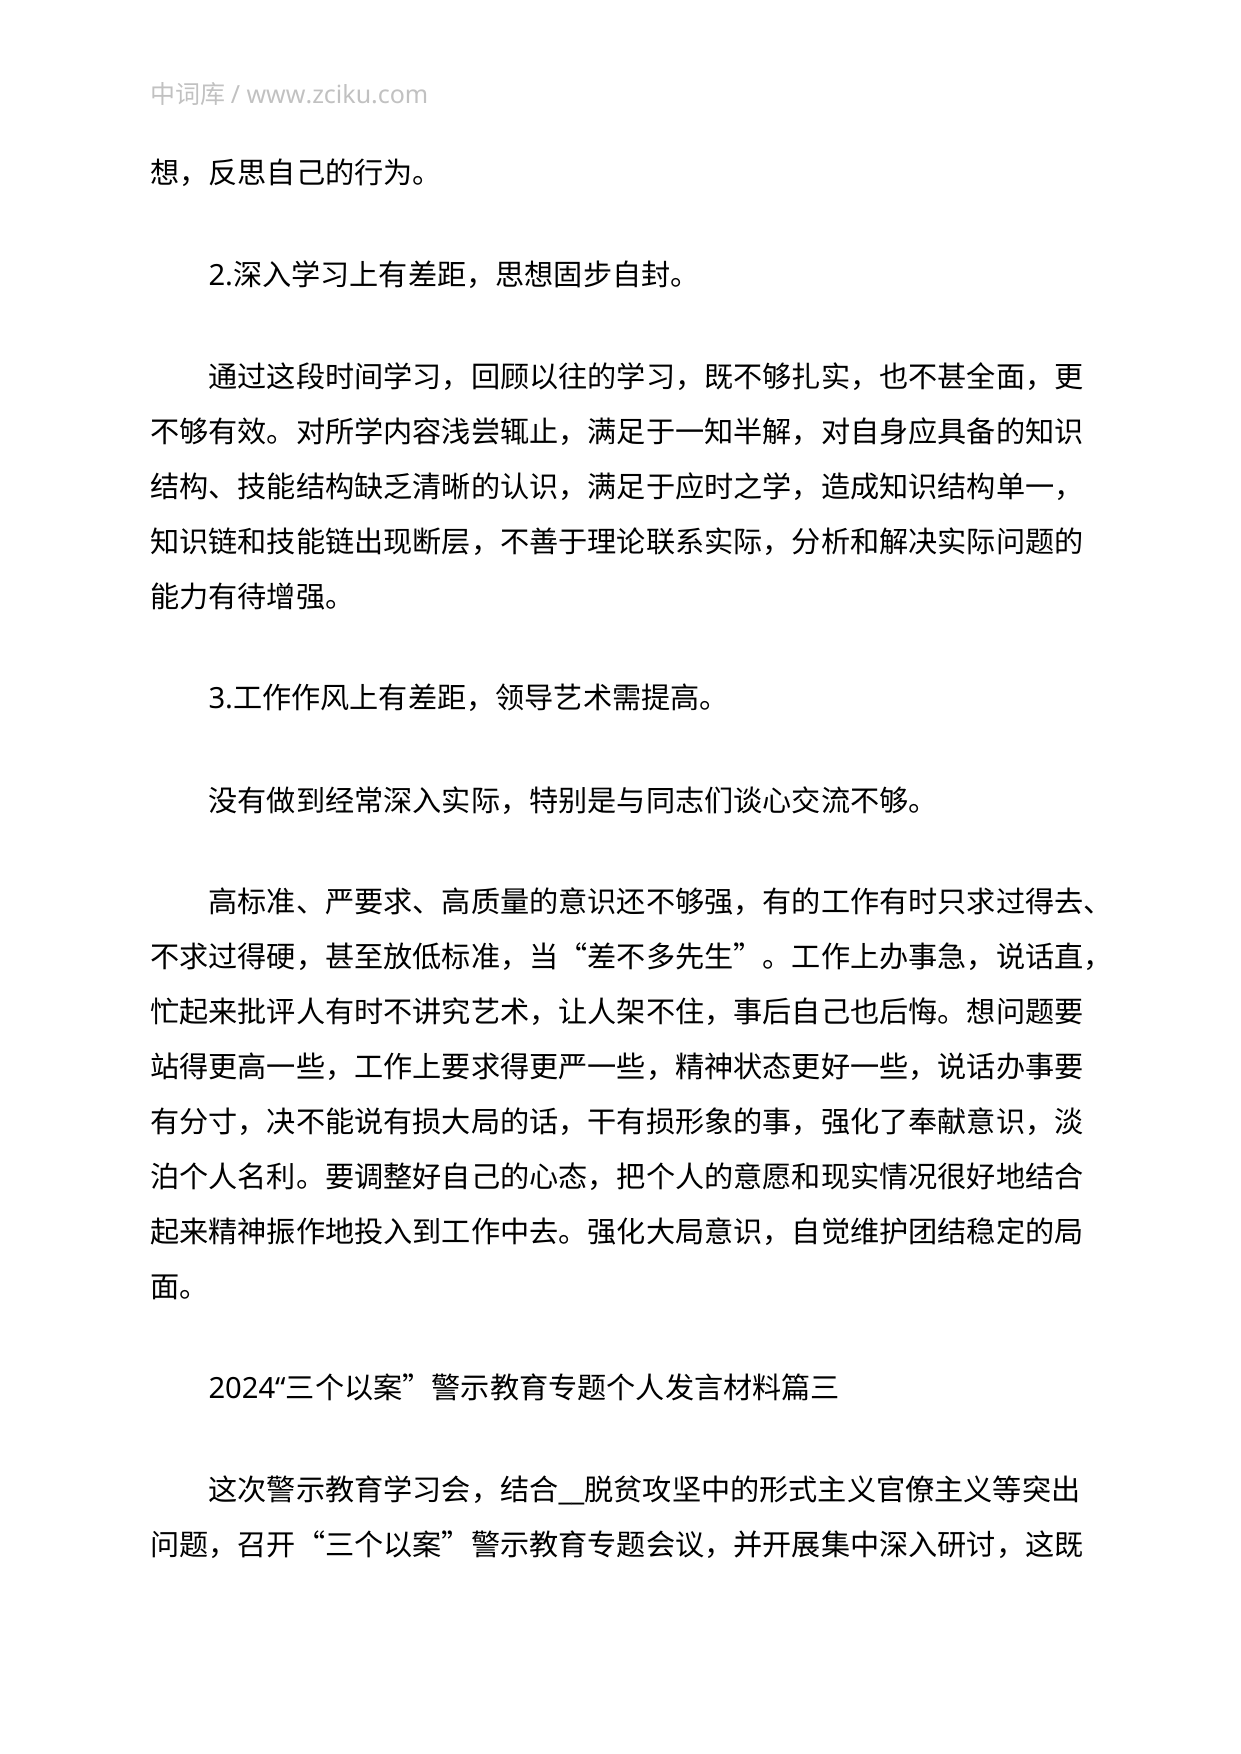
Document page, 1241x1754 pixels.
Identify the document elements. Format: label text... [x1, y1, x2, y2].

text 3.工作作风上有差距，领导艺术需提高。 [150, 675, 1090, 717]
text 没有做到经常深入实际，特别是与同志们谈心交流不够。 [150, 777, 1090, 819]
text 通过这段时间学习，回顾以往的学习，既不够扎实，也不甚全面，更不够有效。对所学内容浅尝辄止，满足于一知半解，对自身应具备的知识结构、技能结构缺乏清晰的认识，满足于应时之学，造成知识结构单一，知识链和技能链出现断层，不善于理论联系实际，分析和解决实际问题的能力有待增强。 [150, 354, 1090, 616]
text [150, 1467, 1090, 1564]
text 2.深入学习上有差距，思想固步自封。 [150, 252, 1090, 294]
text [150, 150, 1090, 192]
text 2024“三个以案”警示教育专题个人发言材料篇三 [150, 1365, 1090, 1407]
text 高标准、严要求、高质量的意识还不够强，有的工作有时只求过得去、不求过得硬，甚至放低标准，当“差不多先生”。工作上办事急，说话直，忙起来批评人有时不讲究艺术，让人架不住，事后自己也后悔。想问题要站得更高一些，工作上要求得更严一些，精神状态更好一些，说话办事要有分寸，决不能说有损大局的话，干有损形象的事，强化了奉献意识，淡泊个人名利。要调整好自己的心态，把个人的意愿和现实情况很好地结合起来精神振作地投入到工作中去。强化大局意识，自觉维护团结稳定的局面。 [150, 879, 1090, 1305]
